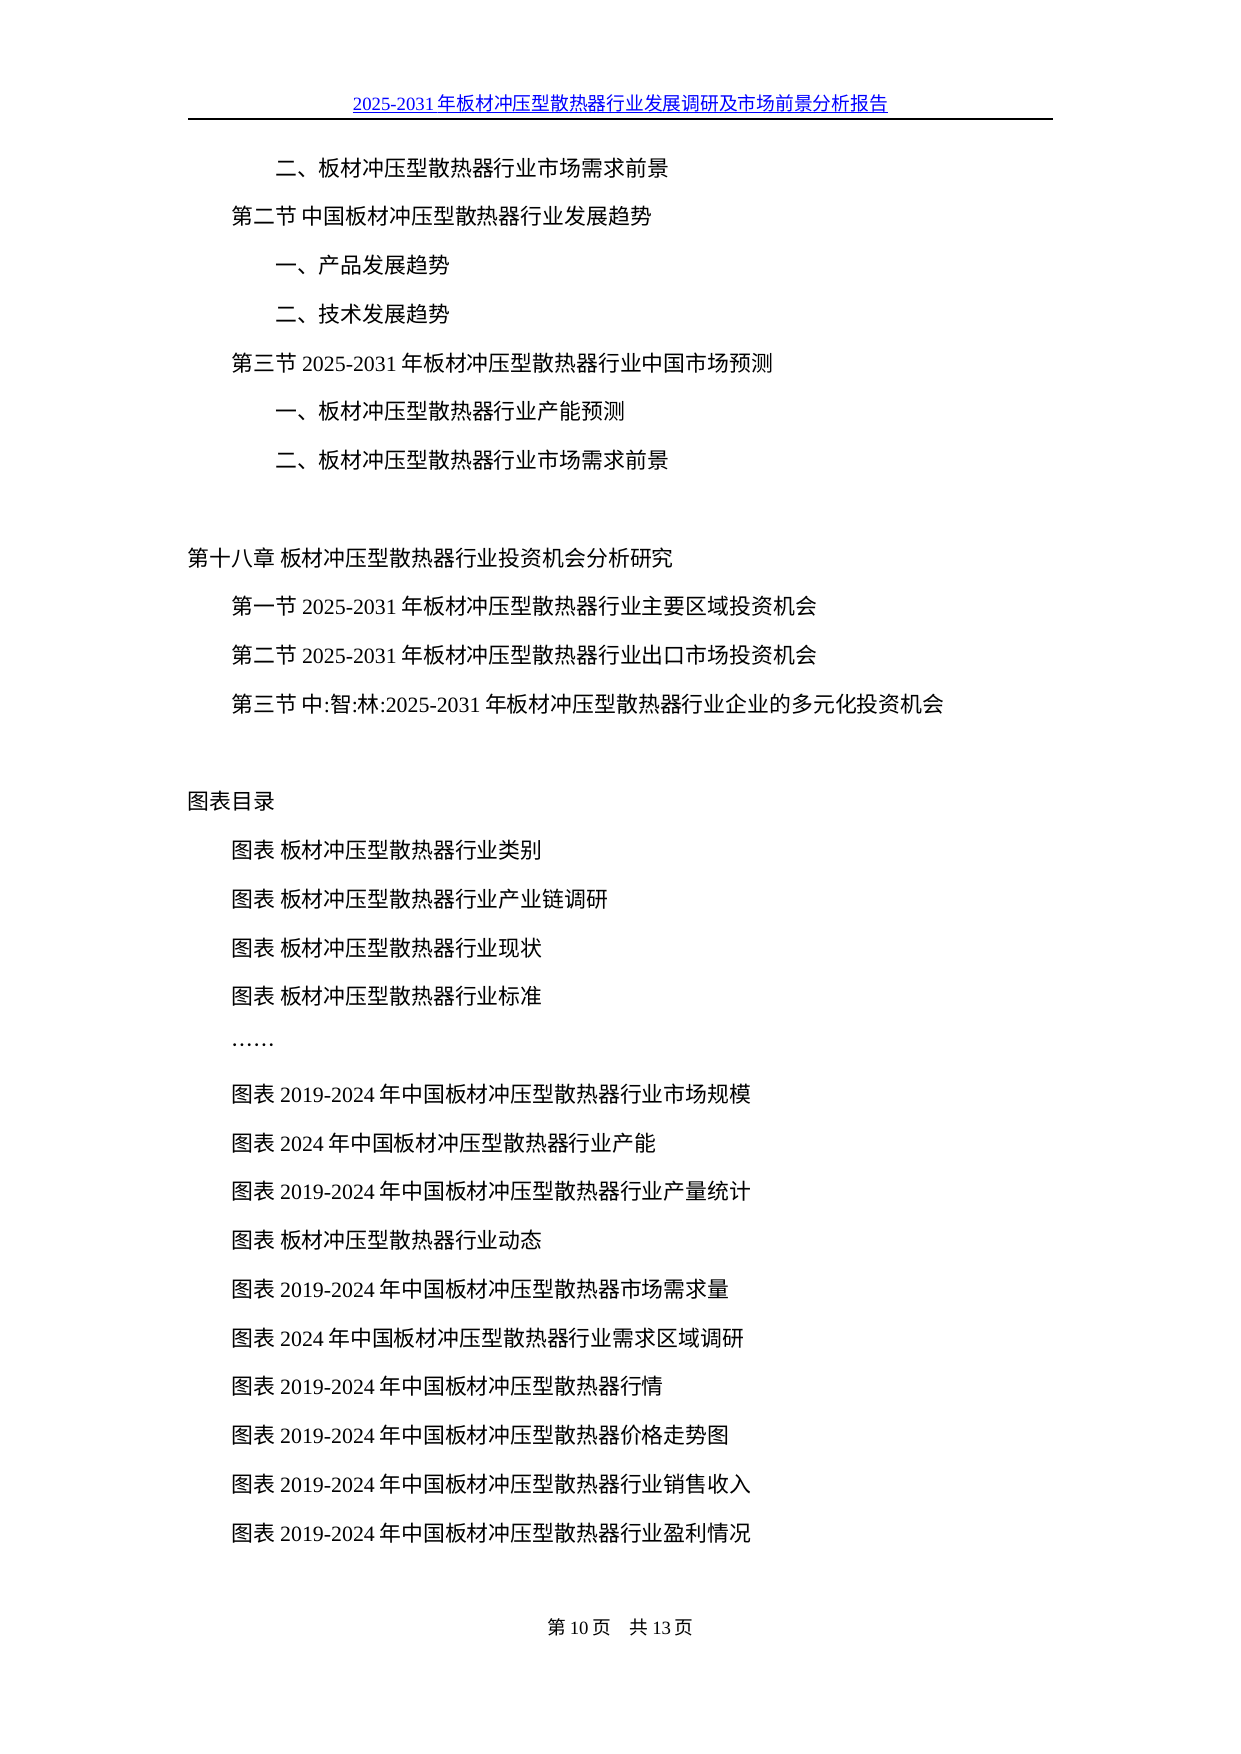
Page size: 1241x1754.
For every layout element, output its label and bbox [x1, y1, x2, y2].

text [187, 150, 1053, 1548]
